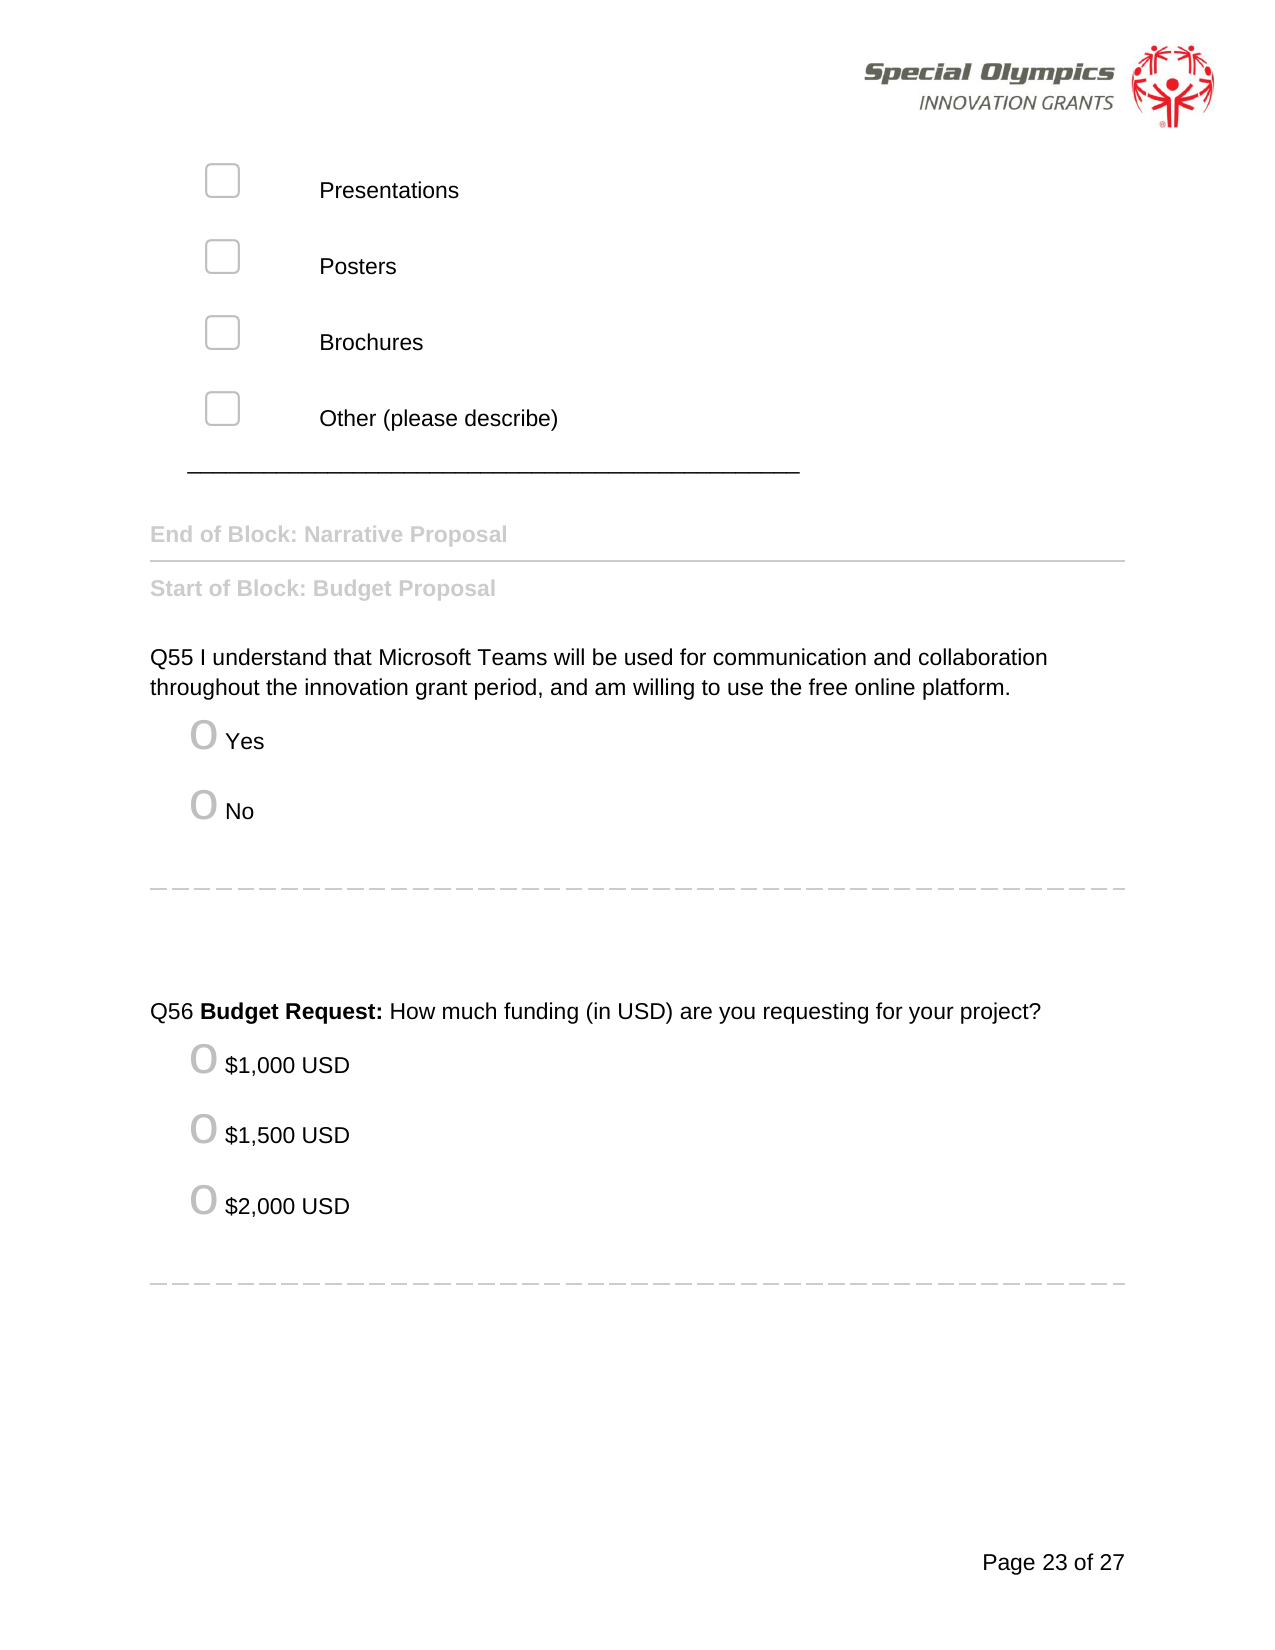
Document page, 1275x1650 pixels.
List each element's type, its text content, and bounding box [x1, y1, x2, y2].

list $2,000 USD [187, 1169, 1125, 1231]
list Posters [187, 226, 1125, 292]
list $1,000 USD [187, 1028, 1125, 1089]
text Q55 I understand that Microsoft Teams will be used for communication and collaboration throughout the innovation grant period, and am willing to use the free online platform. [150, 644, 1125, 700]
text Q56 Budget Request: How much funding (in USD) are you requesting for your project? [150, 998, 1125, 1024]
list Other (please describe) ________________________________________________ [187, 378, 1125, 474]
list Yes [187, 704, 1125, 766]
list $1,500 USD [187, 1099, 1125, 1160]
list Brochures [187, 302, 1125, 368]
text End of Block: Narrative Proposal [150, 521, 1125, 547]
list No [187, 775, 1125, 836]
text Start of Block: Budget Proposal [150, 575, 1125, 601]
list Presentations [187, 150, 1125, 216]
